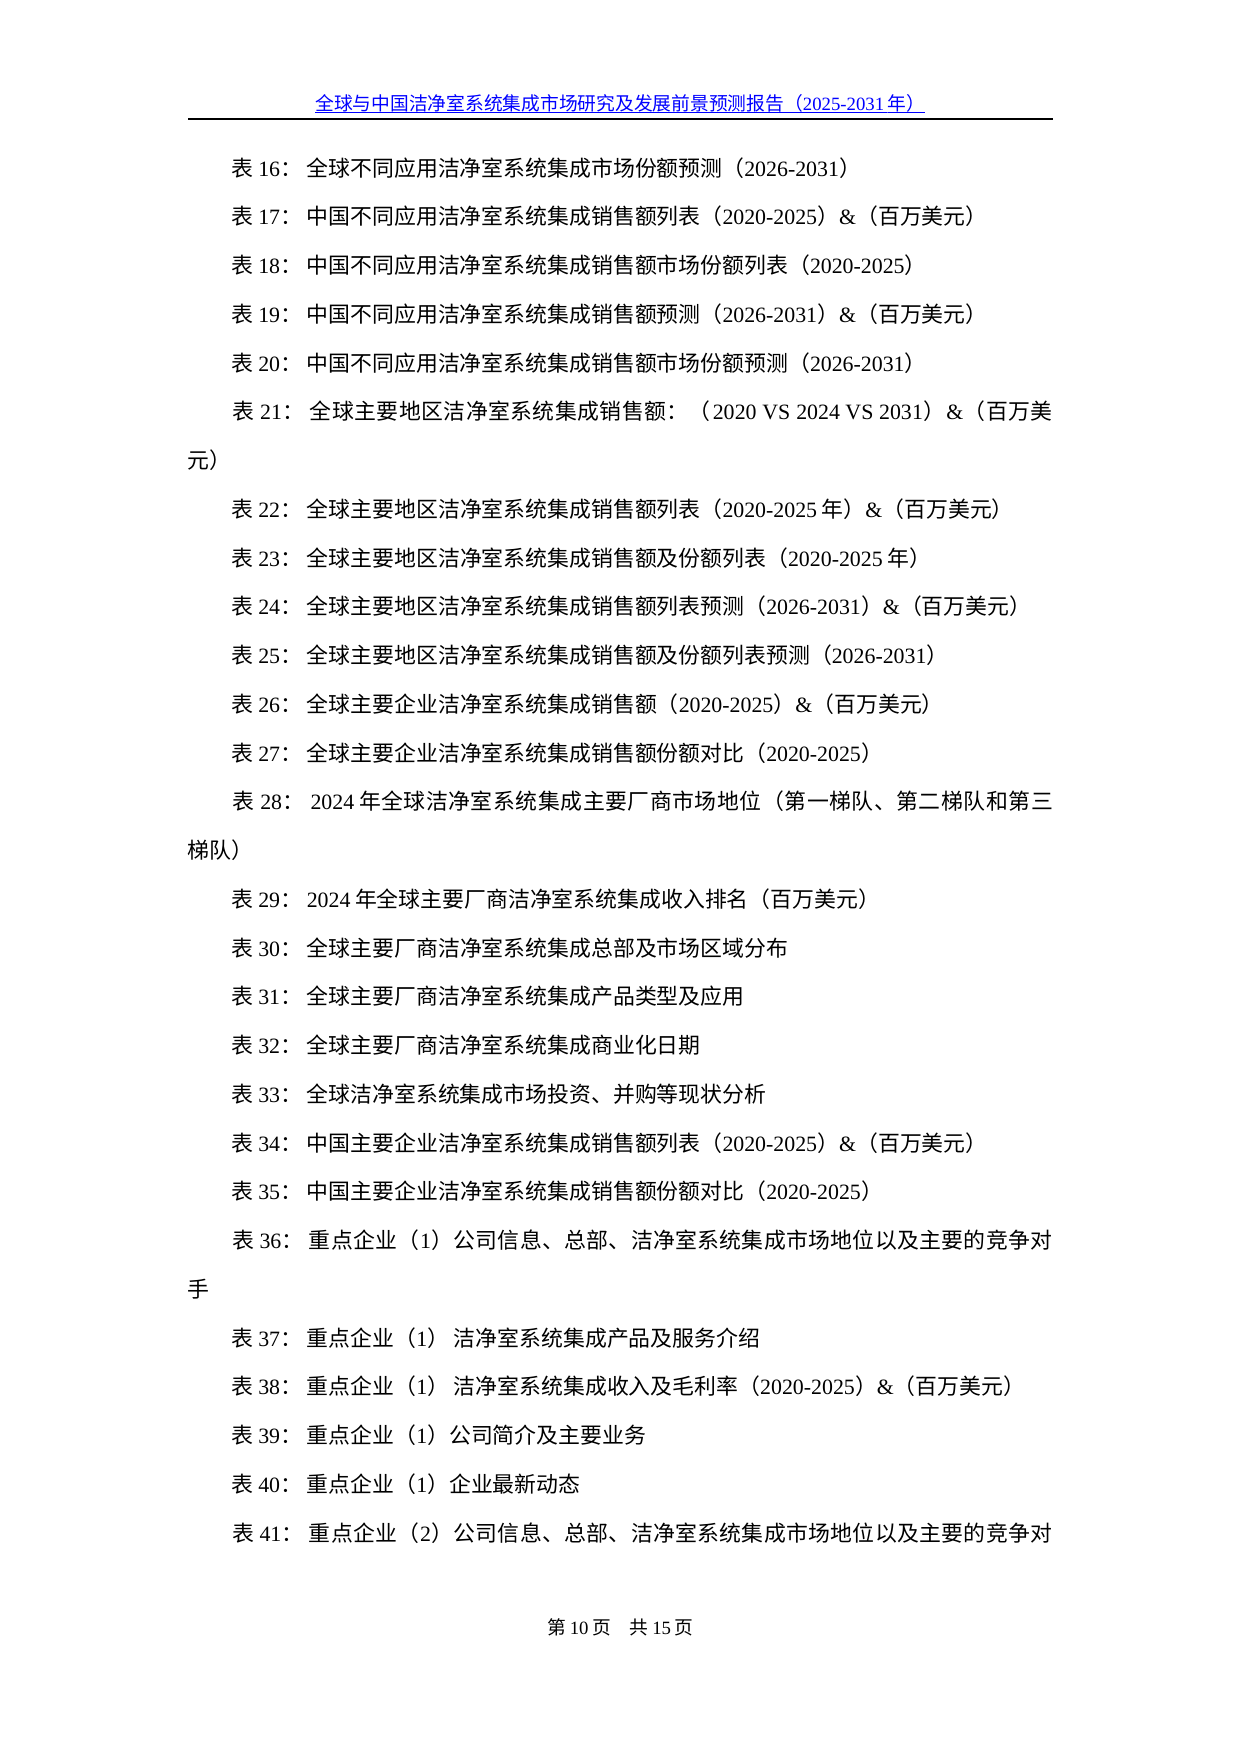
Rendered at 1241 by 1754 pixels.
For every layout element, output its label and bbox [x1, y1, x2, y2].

text [187, 150, 1053, 1548]
